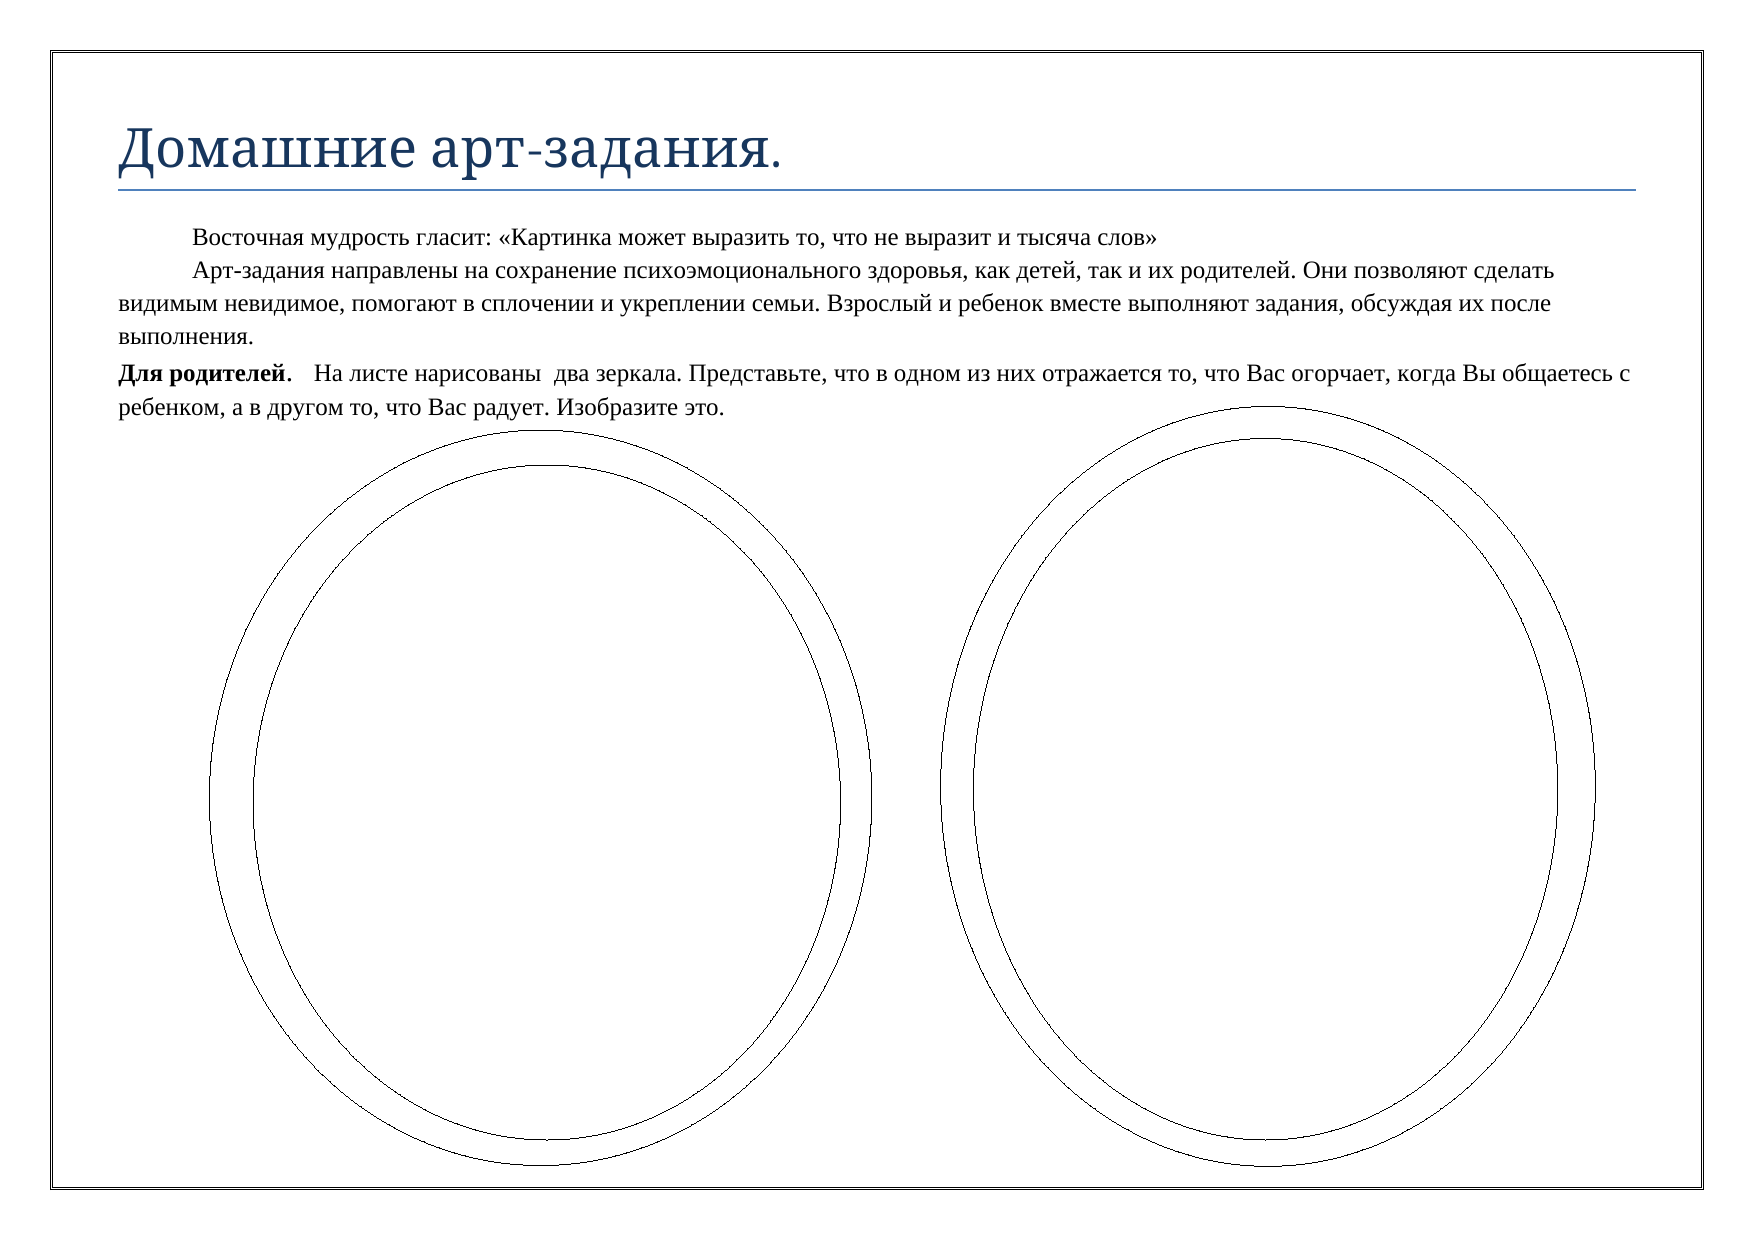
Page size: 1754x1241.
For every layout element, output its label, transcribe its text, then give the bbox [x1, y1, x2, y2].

text Для родителей. На листе нарисованы два зеркала. Представьте, что в одном из них отражается то, что Вас огорчает, когда Вы общаетесь с ребенком, а в другом то, что Вас радует. Изобразите это. [118, 354, 1636, 421]
text Восточная мудрость гласит: «Картинка может выразить то, что не выразит и тысяча слов» [118, 222, 1636, 251]
text Арт-задания направлены на сохранение психоэмоционального здоровья, как детей, так и их родителей. Они позволяют сделать видимым невидимое, помогают в сплочении и укреплении семьи. Взрослый и ребенок вместе выполняют задания, обсуждая их после выполнения. [118, 255, 1636, 350]
title Домашние арт-задания. [118, 118, 1636, 189]
